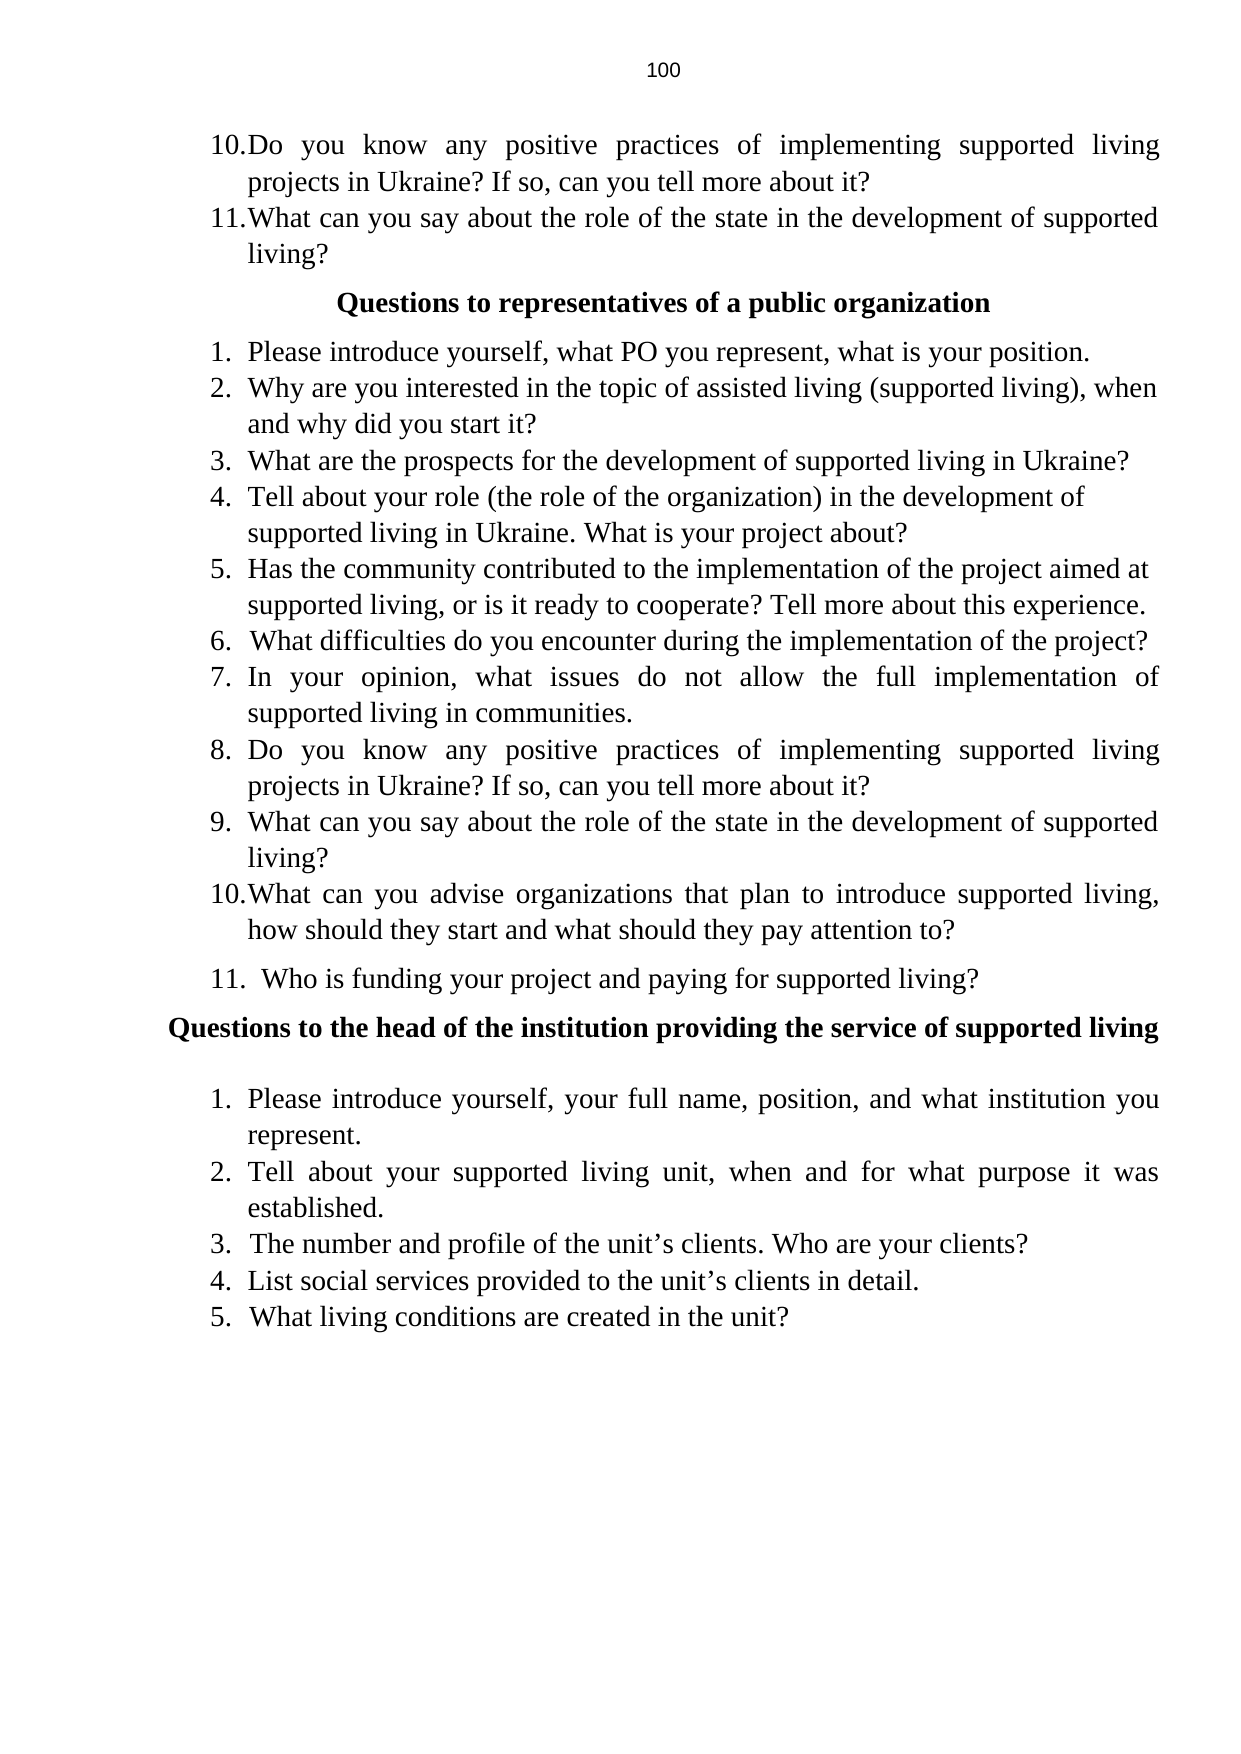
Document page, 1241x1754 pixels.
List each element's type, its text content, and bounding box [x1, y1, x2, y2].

list Tell about your role (the role of the organization) in the development of supported living in Ukraine. What is your project about? [210, 479, 1161, 548]
list In your opinion, what issues do not allow the full implementation of supported living in communities. [210, 659, 1161, 729]
list Who is funding your project and paying for supported living? [166, 961, 1161, 995]
list List social services provided to the unit’s clients in detail. [210, 1263, 1161, 1297]
list Why are you interested in the topic of assisted living (supported living), when and why did you start it? [210, 370, 1161, 440]
list Please introduce yourself, what PO you represent, what is your position. [166, 334, 1161, 368]
list Has the community contributed to the implementation of the project aimed at supported living, or is it ready to cooperate? Tell more about this experience. [210, 551, 1161, 621]
list Do you know any positive practices of implementing supported living projects in Ukraine? If so, can you tell more about it? [210, 732, 1161, 801]
list What can you say about the role of the state in the development of supported living? [210, 804, 1161, 874]
list Please introduce yourself, your full name, position, and what institution you represent. [210, 1081, 1161, 1151]
list Do you know any positive practices of implementing supported living projects in Ukraine? If so, can you tell more about it? [210, 127, 1161, 197]
list What can you advise organizations that plan to introduce supported living, how should they start and what should they pay attention to? [210, 876, 1161, 946]
text Questions to representatives of a public organization [166, 286, 1161, 319]
list The number and profile of the unit’s clients. Who are your clients? [166, 1227, 1161, 1260]
list What living conditions are created in the unit? [166, 1299, 1161, 1333]
list What are the prospects for the development of supported living in Ukraine? [210, 443, 1161, 476]
text Questions to the head of the institution providing the service of supported living [166, 1010, 1161, 1043]
list Tell about your supported living unit, when and for what purpose it was established. [210, 1154, 1161, 1224]
list What difficulties do you encounter during the implementation of the project? [166, 623, 1161, 657]
list What can you say about the role of the state in the development of supported living? [210, 200, 1161, 270]
